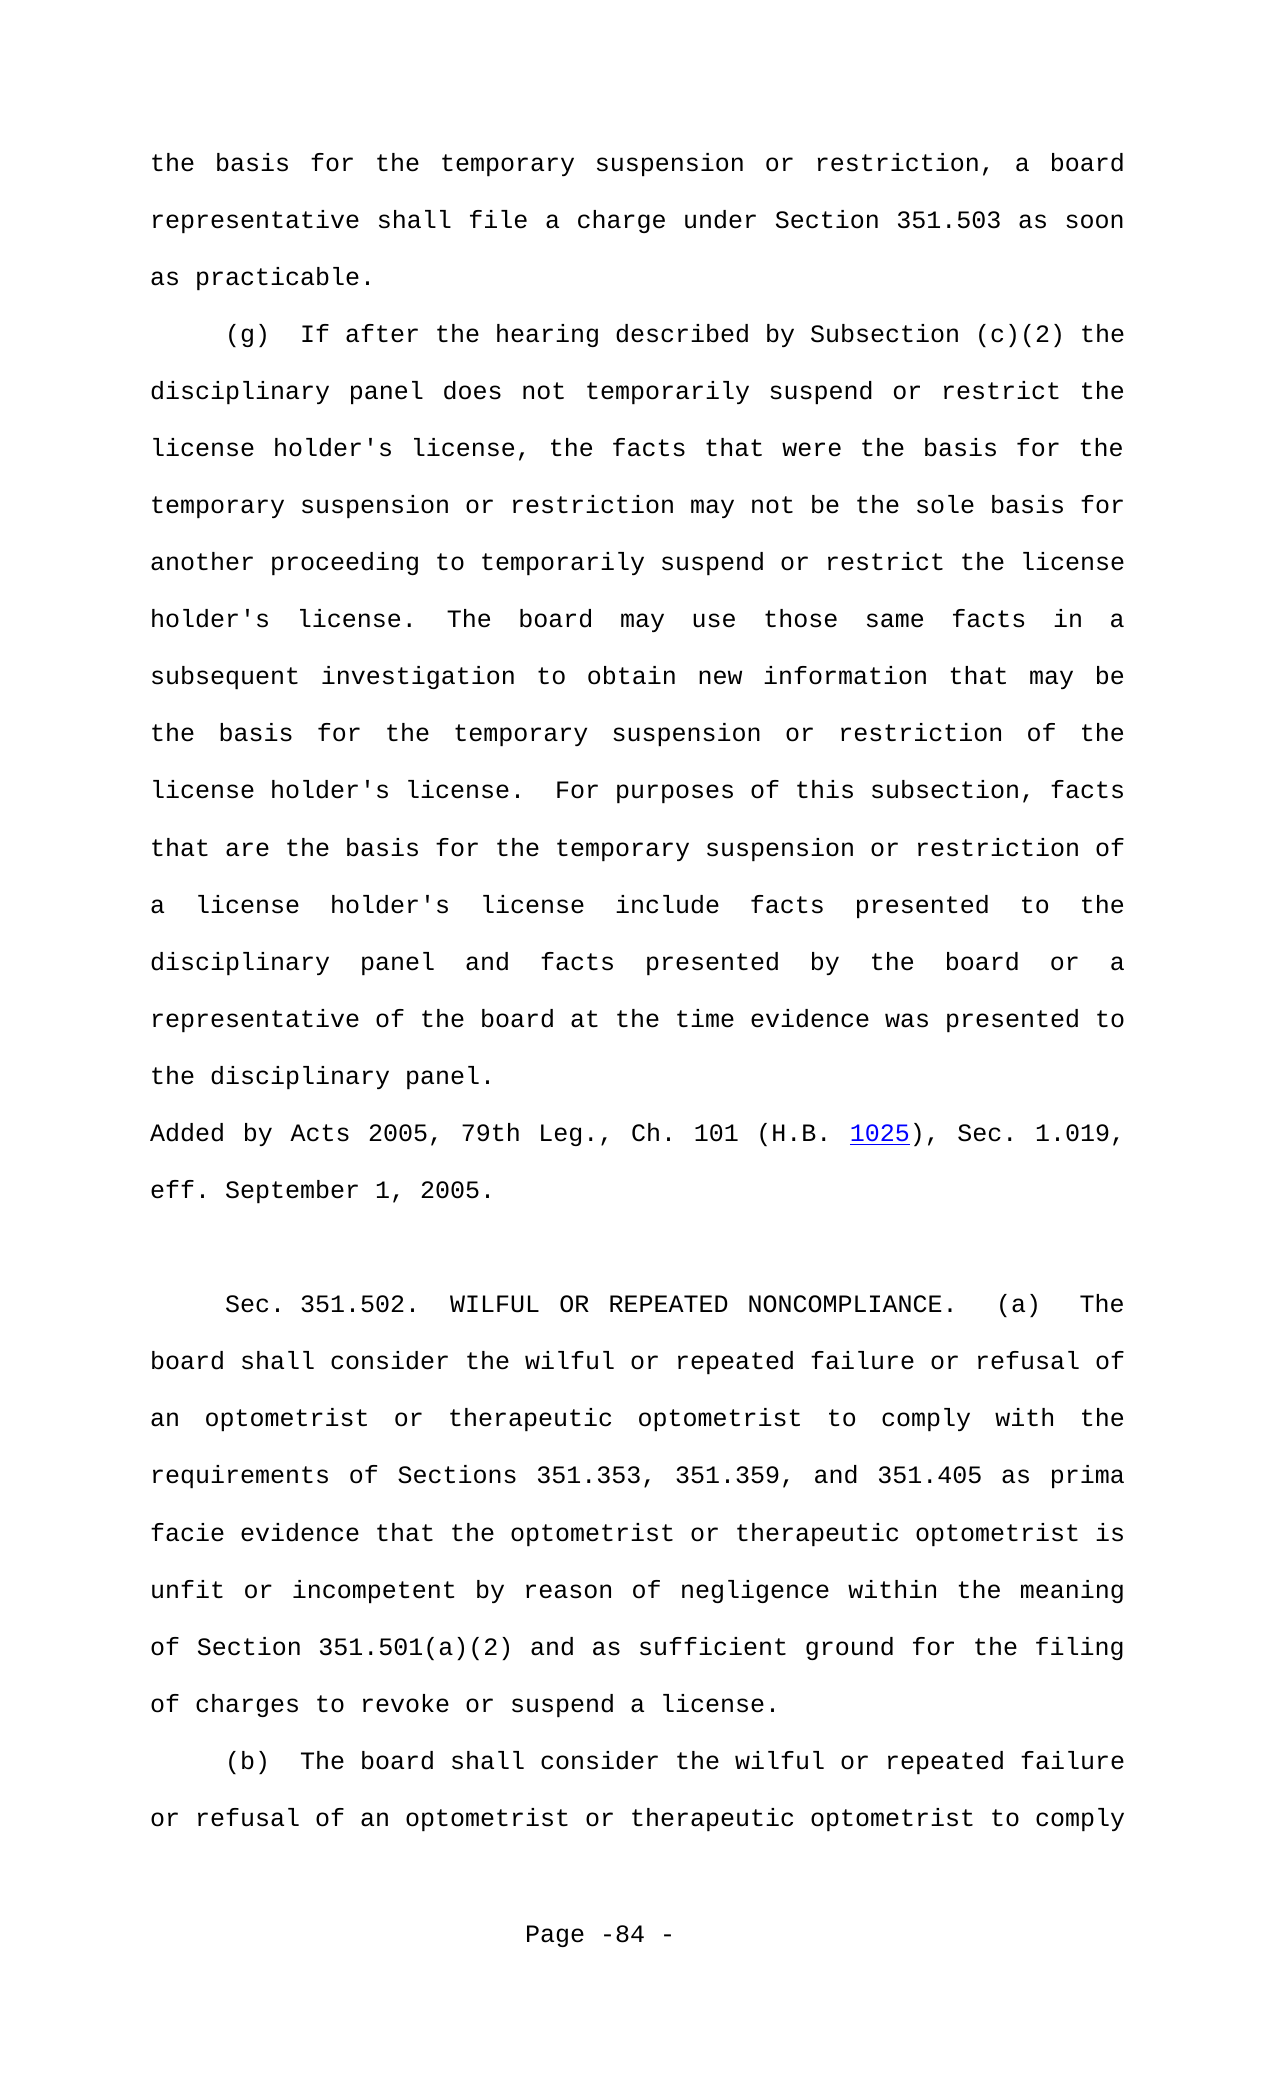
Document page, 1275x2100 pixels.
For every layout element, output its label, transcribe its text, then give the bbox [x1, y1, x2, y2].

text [150, 150, 1125, 293]
text Added by Acts 2005, 79th Leg., Ch. 101 (H.B. 1025), Sec. 1.019, eff. September 1, 2005. [150, 1120, 1125, 1206]
text Sec. 351.502. WILFUL OR REPEATED NONCOMPLIANCE. (a) The board shall consider the wilful or repeated failure or refusal of an optometrist or therapeutic optometrist to comply with the requirements of Sections 351.353, 351.359, and 351.405 as prima facie evidence that the optometrist or therapeutic optometrist is unfit or incompetent by reason of negligence within the meaning of Section 351.501(a)(2) and as sufficient ground for the filing of charges to revoke or suspend a license. [150, 1292, 1125, 1720]
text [150, 1748, 1125, 1834]
text (g) If after the hearing described by Subsection (c)(2) the disciplinary panel does not temporarily suspend or restrict the license holder's license, the facts that were the basis for the temporary suspension or restriction may not be the sole basis for another proceeding to temporarily suspend or restrict the license holder's license. The board may use those same facts in a subsequent investigation to obtain new information that may be the basis for the temporary suspension or restriction of the license holder's license. For purposes of this subsection, facts that are the basis for the temporary suspension or restriction of a license holder's license include facts presented to the disciplinary panel and facts presented by the board or a representative of the board at the time evidence was presented to the disciplinary panel. [150, 321, 1125, 1092]
